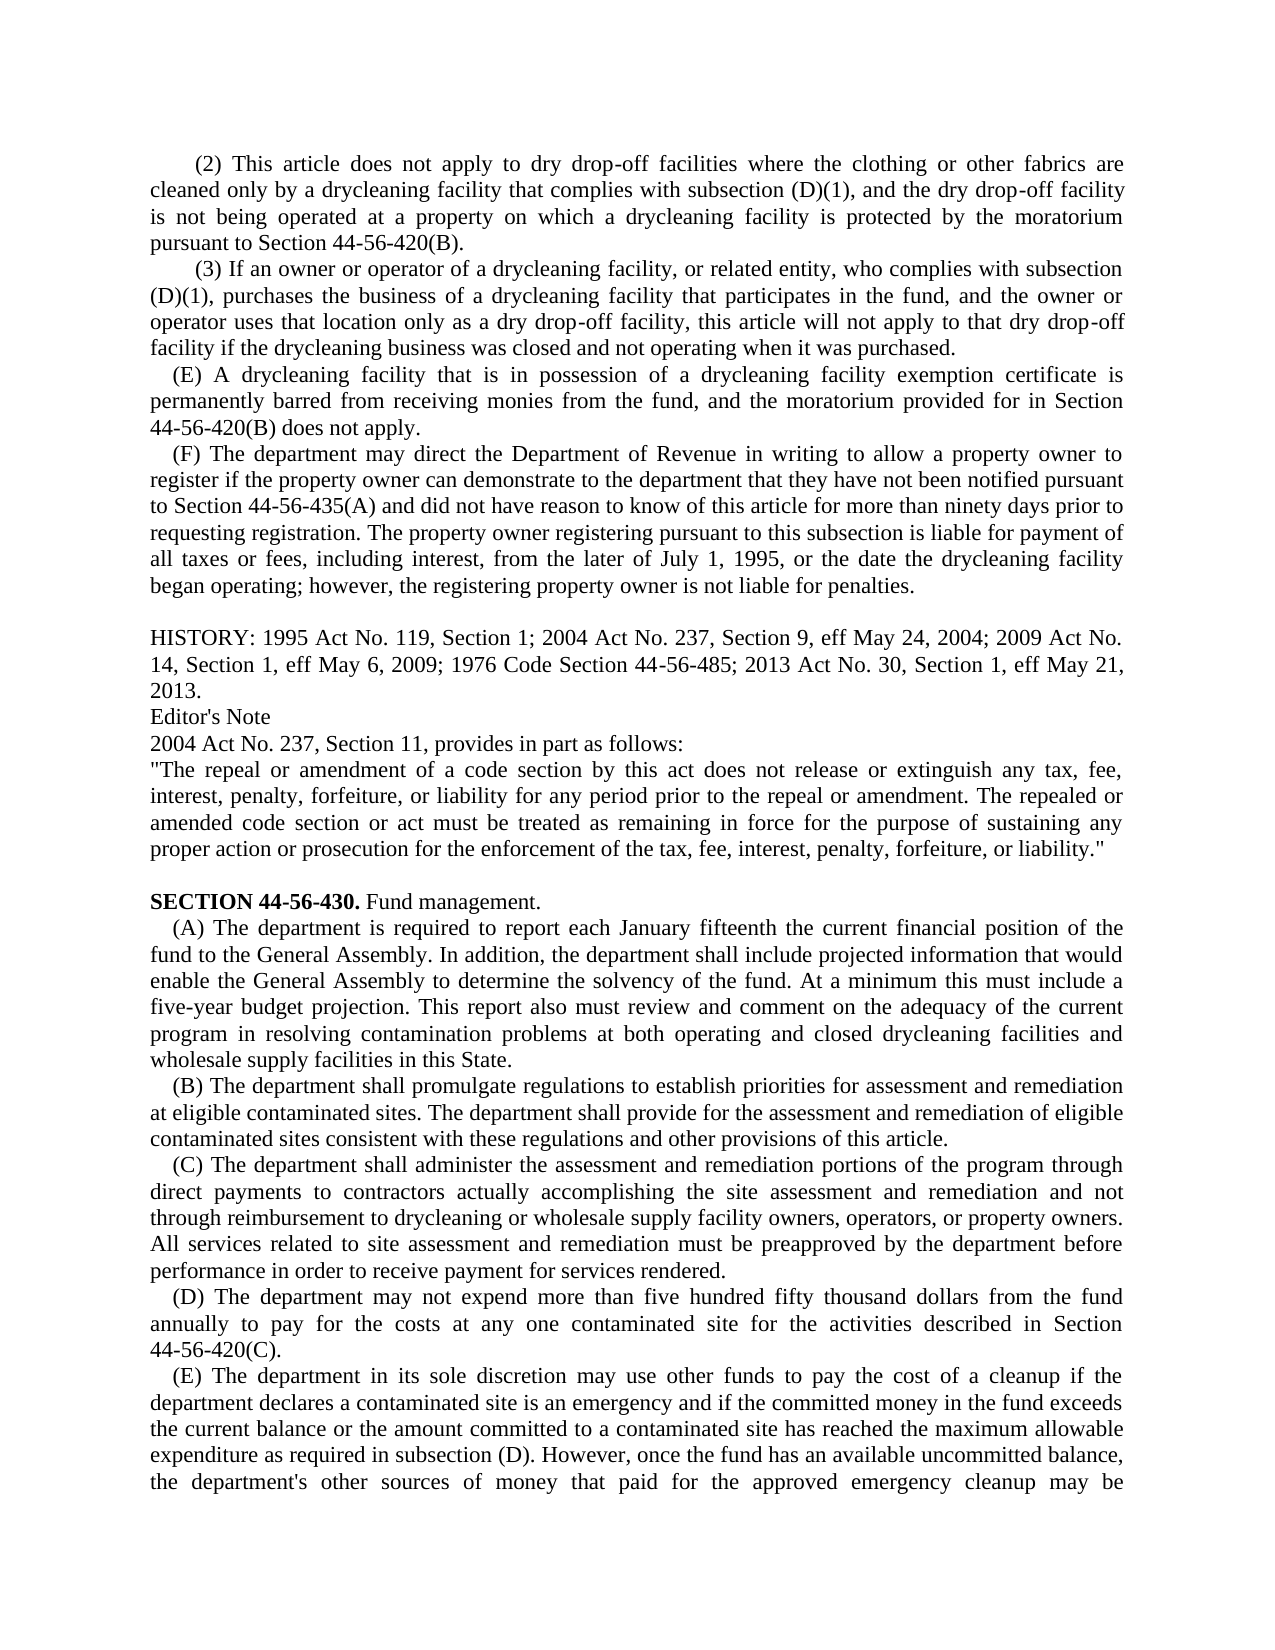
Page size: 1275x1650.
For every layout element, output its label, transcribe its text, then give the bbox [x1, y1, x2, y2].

text (2) This article does not apply to dry drop-off facilities where the clothing or other fabrics are cleaned only by a drycleaning facility that complies with subsection (D)(1), and the dry drop-off facility is not being operated at a property on which a drycleaning facility is protected by the moratorium pursuant to Section 44-56-420(B). [150, 150, 1125, 255]
text 2004 Act No. 237, Section 11, provides in part as follows: [150, 730, 1125, 756]
text (D) The department may not expend more than five hundred fifty thousand dollars from the fund annually to pay for the costs at any one contaminated site for the activities described in Section 44-56-420(C). [150, 1283, 1125, 1362]
text HISTORY: 1995 Act No. 119, Section 1; 2004 Act No. 237, Section 9, eff May 24, 2004; 2009 Act No. 14, Section 1, eff May 6, 2009; 1976 Code Section 44-56-485; 2013 Act No. 30, Section 1, eff May 21, 2013. [150, 624, 1125, 703]
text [150, 1362, 1125, 1494]
text SECTION 44-56-430. Fund management. [150, 888, 1125, 914]
text (C) The department shall administer the assessment and remediation portions of the program through direct payments to contractors actually accomplishing the site assessment and remediation and not through reimbursement to drycleaning or wholesale supply facility owners, operators, or property owners. All services related to site assessment and remediation must be preapproved by the department before performance in order to receive payment for services rendered. [150, 1151, 1125, 1283]
text (B) The department shall promulgate regulations to establish priorities for assessment and remediation at eligible contaminated sites. The department shall provide for the assessment and remediation of eligible contaminated sites consistent with these regulations and other provisions of this article. [150, 1072, 1125, 1151]
text (3) If an owner or operator of a drycleaning facility, or related entity, who complies with subsection (D)(1), purchases the business of a drycleaning facility that participates in the fund, and the owner or operator uses that location only as a dry drop-off facility, this article will not apply to that dry drop-off facility if the drycleaning business was closed and not operating when it was purchased. [150, 255, 1125, 361]
text (A) The department is required to report each January fifteenth the current financial position of the fund to the General Assembly. In addition, the department shall include projected information that would enable the General Assembly to determine the solvency of the fund. At a minimum this must include a five-year budget projection. This report also must review and comment on the adequacy of the current program in resolving contamination problems at both operating and closed drycleaning facilities and wholesale supply facilities in this State. [150, 914, 1125, 1072]
text "The repeal or amendment of a code section by this act does not release or extinguish any tax, fee, interest, penalty, forfeiture, or liability for any period prior to the repeal or amendment. The repealed or amended code section or act must be treated as remaining in force for the purpose of sustaining any proper action or prosecution for the enforcement of the tax, fee, interest, penalty, forfeiture, or liability." [150, 756, 1125, 862]
text (E) A drycleaning facility that is in possession of a drycleaning facility exemption certificate is permanently barred from receiving monies from the fund, and the moratorium provided for in Section 44-56-420(B) does not apply. [150, 361, 1125, 440]
text Editor's Note [150, 703, 1125, 730]
text (F) The department may direct the Department of Revenue in writing to allow a property owner to register if the property owner can demonstrate to the department that they have not been notified pursuant to Section 44-56-435(A) and did not have reason to know of this article for more than ninety days prior to requesting registration. The property owner registering pursuant to this subsection is liable for payment of all taxes or fees, including interest, from the later of July 1, 1995, or the date the drycleaning facility began operating; however, the registering property owner is not liable for penalties. [150, 440, 1125, 598]
